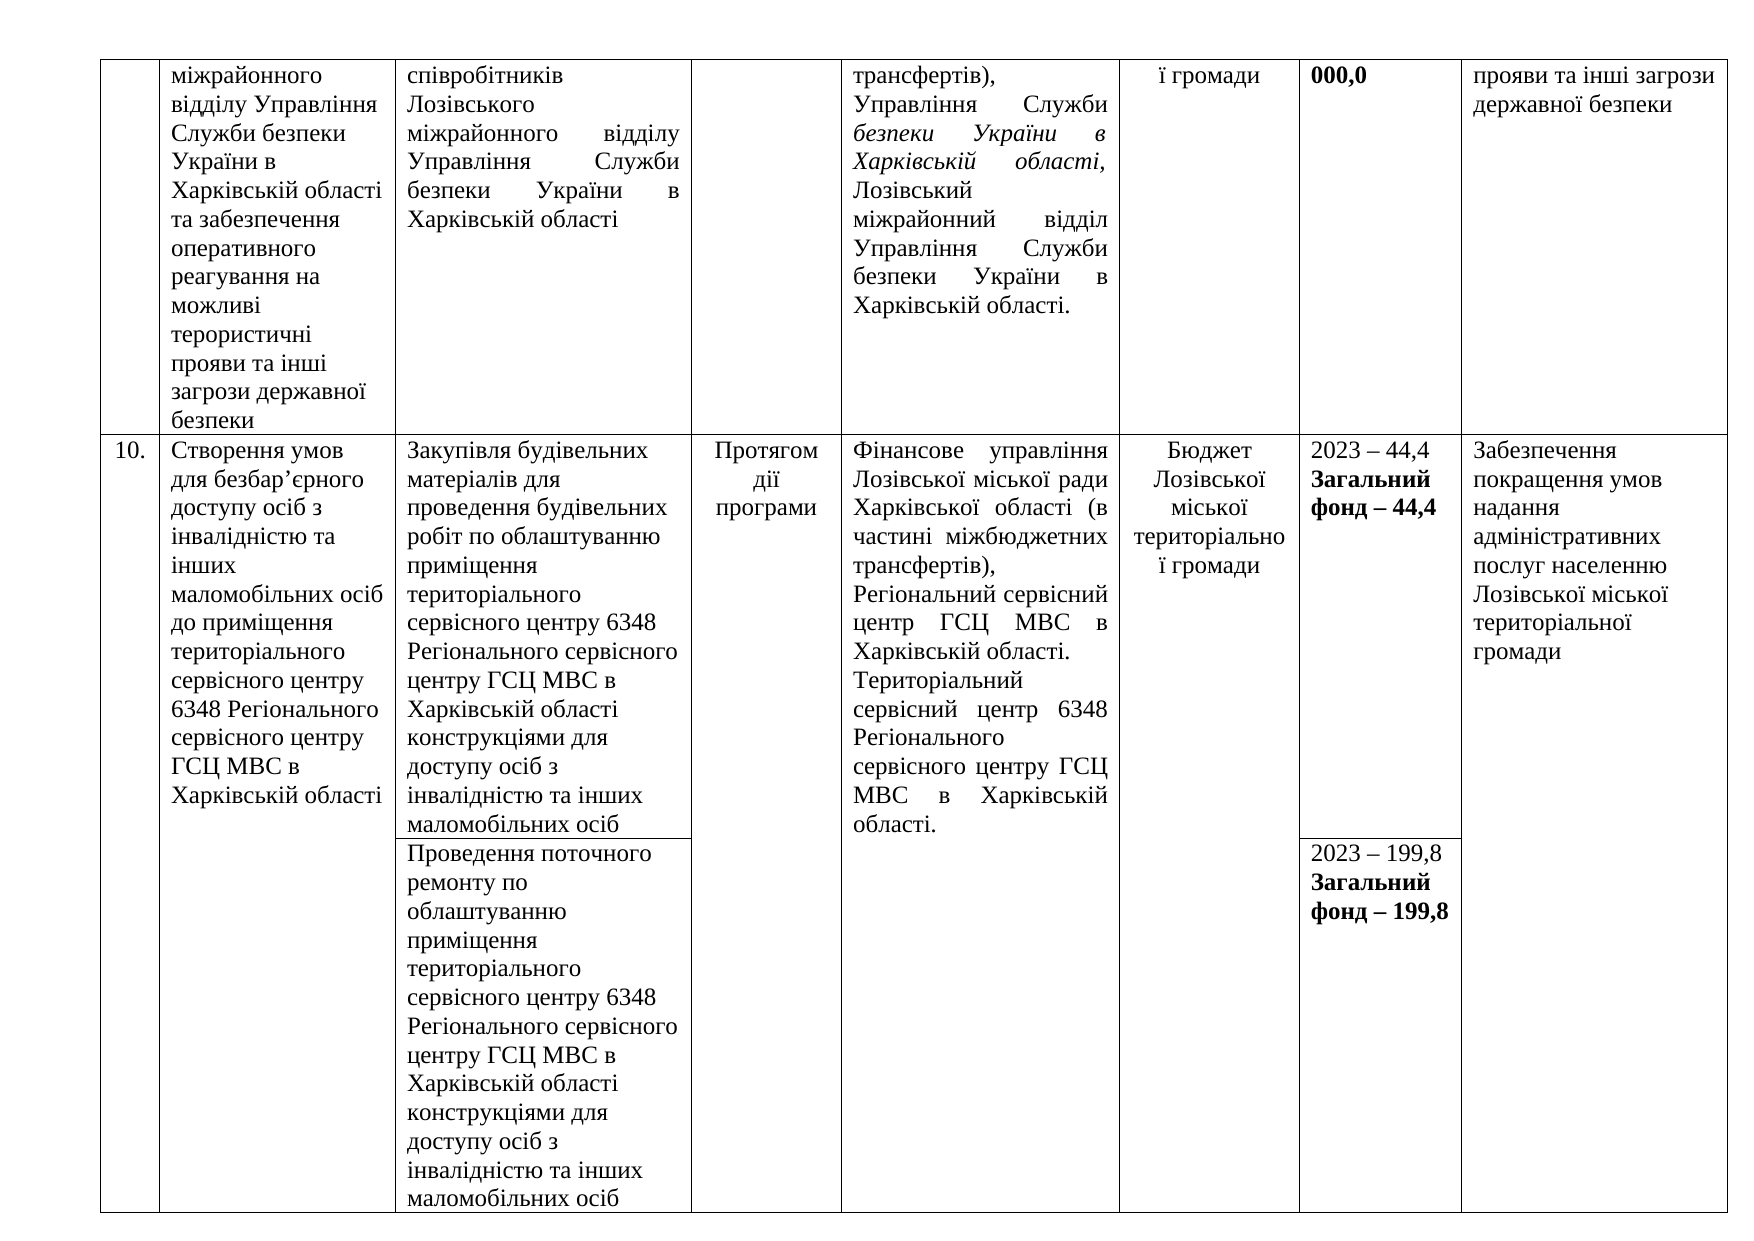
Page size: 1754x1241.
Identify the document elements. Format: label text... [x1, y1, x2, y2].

table_cell Забезпечення покращення умов надання адміністративних послуг населенню Лозівської міської територіальної громади [1462, 435, 1727, 1212]
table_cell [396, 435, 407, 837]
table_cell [692, 60, 841, 434]
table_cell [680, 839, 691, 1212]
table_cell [1120, 60, 1299, 434]
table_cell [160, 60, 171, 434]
table_cell 9. [101, 60, 159, 434]
table_cell Протягом дії програми [692, 435, 841, 1212]
table_cell Створення умов для безбар’єрного доступу осіб з інвалідністю та інших маломобільних осіб до приміщення територіального сервісного центру 6348 Регіонального сервісного центру ГСЦ МВС в Харківській області [160, 435, 395, 1212]
table_cell Бюджет Лозівської міської територіальної громади [1120, 435, 1299, 1212]
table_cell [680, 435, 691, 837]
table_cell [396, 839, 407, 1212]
table_cell 2023 – 199,8 Загальний фонд – 199,8 [1300, 839, 1461, 1212]
table_cell Фінансове управління Лозівської міської ради Харківської області (в частині міжбюджетних трансфертів), Регіональний сервісний центр ГСЦ МВС в Харківській області. Територіальний сервісний центр 6348 Регіонального сервісного центру ГСЦ МВС в Харківській області. [842, 435, 1119, 1212]
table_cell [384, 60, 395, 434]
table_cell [1462, 60, 1727, 434]
table_cell 10. [101, 435, 159, 1212]
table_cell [842, 60, 1119, 434]
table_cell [1300, 60, 1461, 434]
table_cell 2023 – 44,4 Загальний фонд – 44,4 [1300, 435, 1461, 837]
